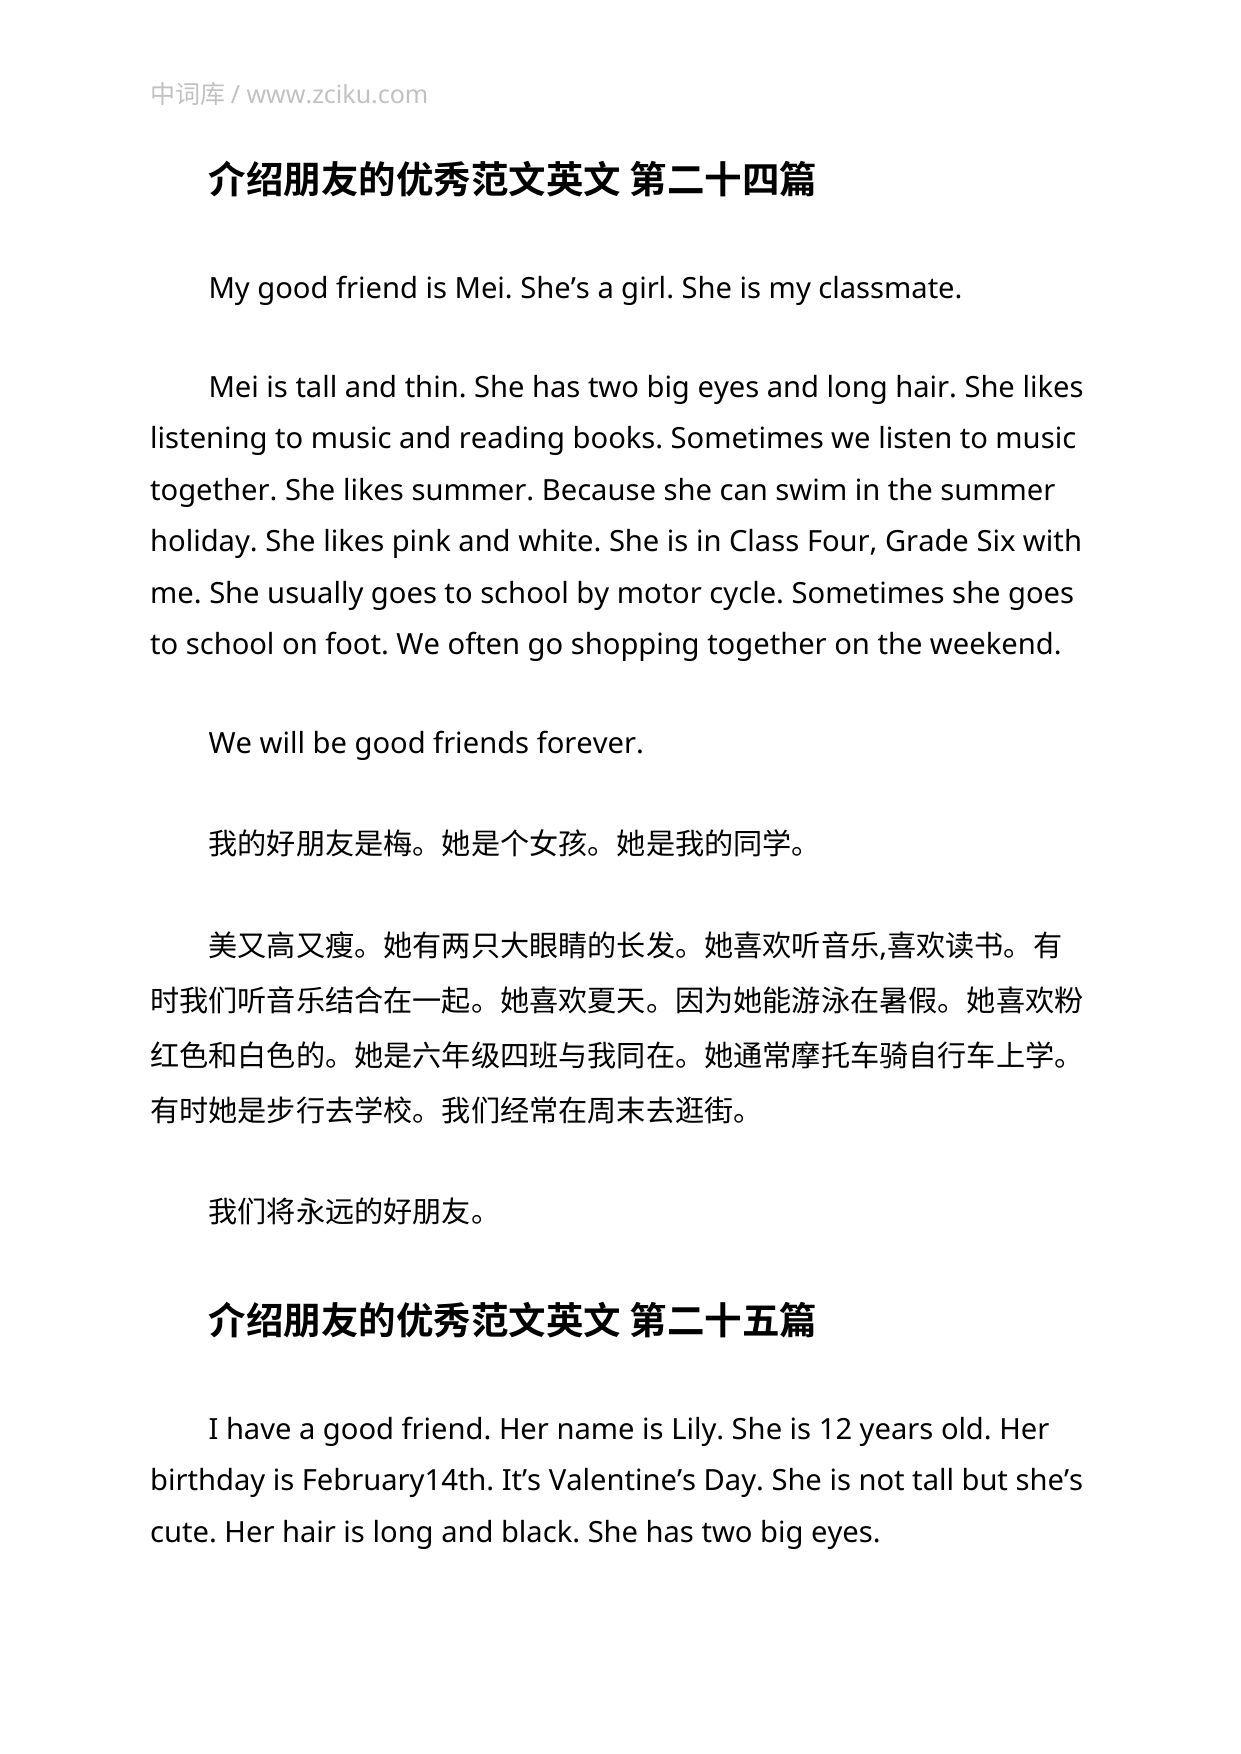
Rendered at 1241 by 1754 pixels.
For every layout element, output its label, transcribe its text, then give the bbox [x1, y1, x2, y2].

text 美又高又瘦。她有两只大眼睛的长发。她喜欢听音乐,喜欢读书。有时我们听音乐结合在一起。她喜欢夏天。因为她能游泳在暑假。她喜欢粉红色和白色的。她是六年级四班与我同在。她通常摩托车骑自行车上学。有时她是步行去学校。我们经常在周末去逛街。 [150, 922, 1090, 1129]
text I have a good friend. Her name is Lily. She is 12 years old. Her birthday is February14th. It’s Valentine’s Day. She is not tall but she’s cute. Her hair is long and black. She has two big eyes. [150, 1408, 1090, 1551]
text 我们将永远的好朋友。 [150, 1189, 1090, 1231]
text Mei is tall and thin. She has two big eyes and long hair. She likes listening to music and reading books. Sometimes we listen to music together. She likes summer. Because she can swim in the summer holiday. She likes pink and white. She is in Class Four, Grade Six with me. She usually goes to school by motor cycle. Sometimes she goes to school on foot. We often go shopping together on the weekend. [150, 366, 1090, 663]
text 介绍朋友的优秀范文英文 第二十四篇 [150, 150, 1090, 204]
text 介绍朋友的优秀范文英文 第二十五篇 [150, 1291, 1090, 1345]
text My good friend is Mei. She’s a girl. She is my classmate. [150, 267, 1090, 307]
text We will be good friends forever. [150, 722, 1090, 762]
text 我的好朋友是梅。她是个女孩。她是我的同学。 [150, 821, 1090, 863]
